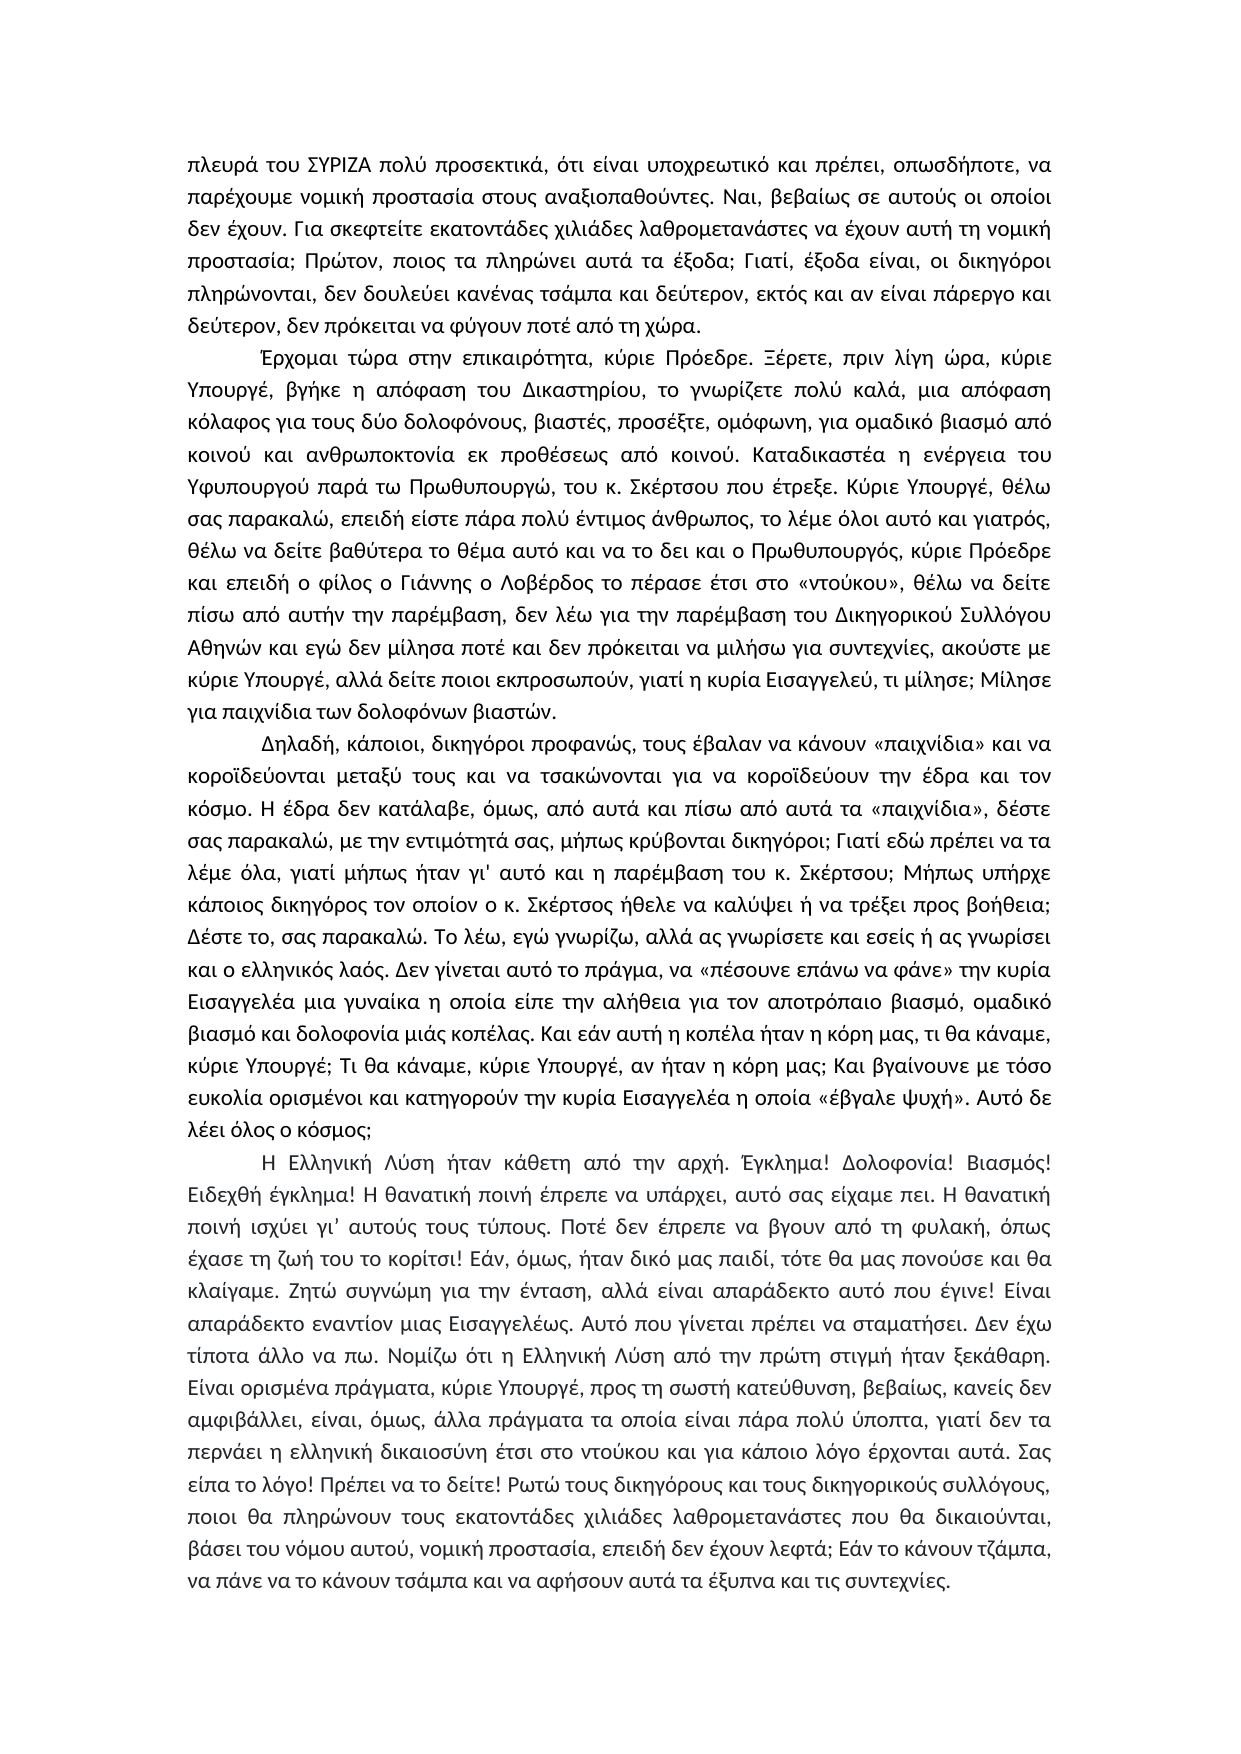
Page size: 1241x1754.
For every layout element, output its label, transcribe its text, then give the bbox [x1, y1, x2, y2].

text Η Ελληνική Λύση ήταν κάθετη από την αρχή. Έγκλημα! Δολοφονία! Βιασμός! Ειδεχθή έγκλημα! Η θανατική ποινή έπρεπε να υπάρχει, αυτό σας είχαμε πει. Η θανατική ποινή ισχύει γι’ αυτούς τους τύπους. Ποτέ δεν έπρεπε να βγουν από τη φυλακή, όπως έχασε τη ζωή του το κορίτσι! Εάν, όμως, ήταν δικό μας παιδί, τότε θα μας πονούσε και θα κλαίγαμε. Ζητώ συγνώμη για την ένταση, αλλά είναι απαράδεκτο αυτό που έγινε! Είναι απαράδεκτο εναντίον μιας Εισαγγελέως. Αυτό που γίνεται πρέπει να σταματήσει. Δεν έχω τίποτα άλλο να πω. Νομίζω ότι η Ελληνική Λύση από την πρώτη στιγμή ήταν ξεκάθαρη. Είναι ορισμένα πράγματα, κύριε Υπουργέ, προς τη σωστή κατεύθυνση, βεβαίως, κανείς δεν αμφιβάλλει, είναι, όμως, άλλα πράγματα τα οποία είναι πάρα πολύ ύποπτα, γιατί δεν τα περνάει η ελληνική δικαιοσύνη έτσι στο ντούκου και για κάποιο λόγο έρχονται αυτά. Σας είπα το λόγο! Πρέπει να το δείτε! Ρωτώ τους δικηγόρους και τους δικηγορικούς συλλόγους, ποιοι θα πληρώνουν τους εκατοντάδες χιλιάδες λαθρομετανάστες που θα δικαιούνται, βάσει του νόμου αυτού, νομική προστασία, επειδή δεν έχουν λεφτά; Εάν το κάνουν τζάμπα, να πάνε να το κάνουν τσάμπα και να αφήσουν αυτά τα έξυπνα και τις συντεχνίες. [187, 1148, 1053, 1594]
text Δηλαδή, κάποιοι, δικηγόροι προφανώς, τους έβαλαν να κάνουν «παιχνίδια» και να κοροϊδεύονται μεταξύ τους και να τσακώνονται για να κοροϊδεύουν την έδρα και τον κόσμο. Η έδρα δεν κατάλαβε, όμως, από αυτά και πίσω από αυτά τα «παιχνίδια», δέστε σας παρακαλώ, με την εντιμότητά σας, μήπως κρύβονται δικηγόροι; Γιατί εδώ πρέπει να τα λέμε όλα, γιατί μήπως ήταν γι' αυτό και η παρέμβαση του κ. Σκέρτσου; Μήπως υπήρχε κάποιος δικηγόρος τον οποίον ο κ. Σκέρτσος ήθελε να καλύψει ή να τρέξει προς βοήθεια; Δέστε το, σας παρακαλώ. Το λέω, εγώ γνωρίζω, αλλά ας γνωρίσετε και εσείς ή ας γνωρίσει και ο ελληνικός λαός. Δεν γίνεται αυτό το πράγμα, να «πέσουνε επάνω να φάνε» την κυρία Εισαγγελέα μια γυναίκα η οποία είπε την αλήθεια για τον αποτρόπαιο βιασμό, ομαδικό βιασμό και δολοφονία μιάς κοπέλας. Και εάν αυτή η κοπέλα ήταν η κόρη μας, τι θα κάναμε, κύριε Υπουργέ; Τι θα κάναμε, κύριε Υπουργέ, αν ήταν η κόρη μας; Και βγαίνουνε με τόσο ευκολία ορισμένοι και κατηγορούν την κυρία Εισαγγελέα η οποία «έβγαλε ψυχή». Αυτό δε λέει όλος ο κόσμος; [187, 729, 1053, 1144]
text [187, 150, 1053, 339]
text Έρχομαι τώρα στην επικαιρότητα, κύριε Πρόεδρε. Ξέρετε, πριν λίγη ώρα, κύριε Υπουργέ, βγήκε η απόφαση του Δικαστηρίου, το γνωρίζετε πολύ καλά, μια απόφαση κόλαφος για τους δύο δολοφόνους, βιαστές, προσέξτε, ομόφωνη, για ομαδικό βιασμό από κοινού και ανθρωποκτονία εκ προθέσεως από κοινού. Καταδικαστέα η ενέργεια του Υφυπουργού παρά τω Πρωθυπουργώ, του κ. Σκέρτσου που έτρεξε. Κύριε Υπουργέ, θέλω σας παρακαλώ, επειδή είστε πάρα πολύ έντιμος άνθρωπος, το λέμε όλοι αυτό και γιατρός, θέλω να δείτε βαθύτερα το θέμα αυτό και να το δει και ο Πρωθυπουργός, κύριε Πρόεδρε και επειδή ο φίλος ο Γιάννης ο Λοβέρδος το πέρασε έτσι στο «ντούκου», θέλω να δείτε πίσω από αυτήν την παρέμβαση, δεν λέω για την παρέμβαση του Δικηγορικού Συλλόγου Αθηνών και εγώ δεν μίλησα ποτέ και δεν πρόκειται να μιλήσω για συντεχνίες, ακούστε με κύριε Υπουργέ, αλλά δείτε ποιοι εκπροσωπούν, γιατί η κυρία Εισαγγελεύ, τι μίλησε; Μίλησε για παιχνίδια των δολοφόνων βιαστών. [187, 343, 1053, 725]
